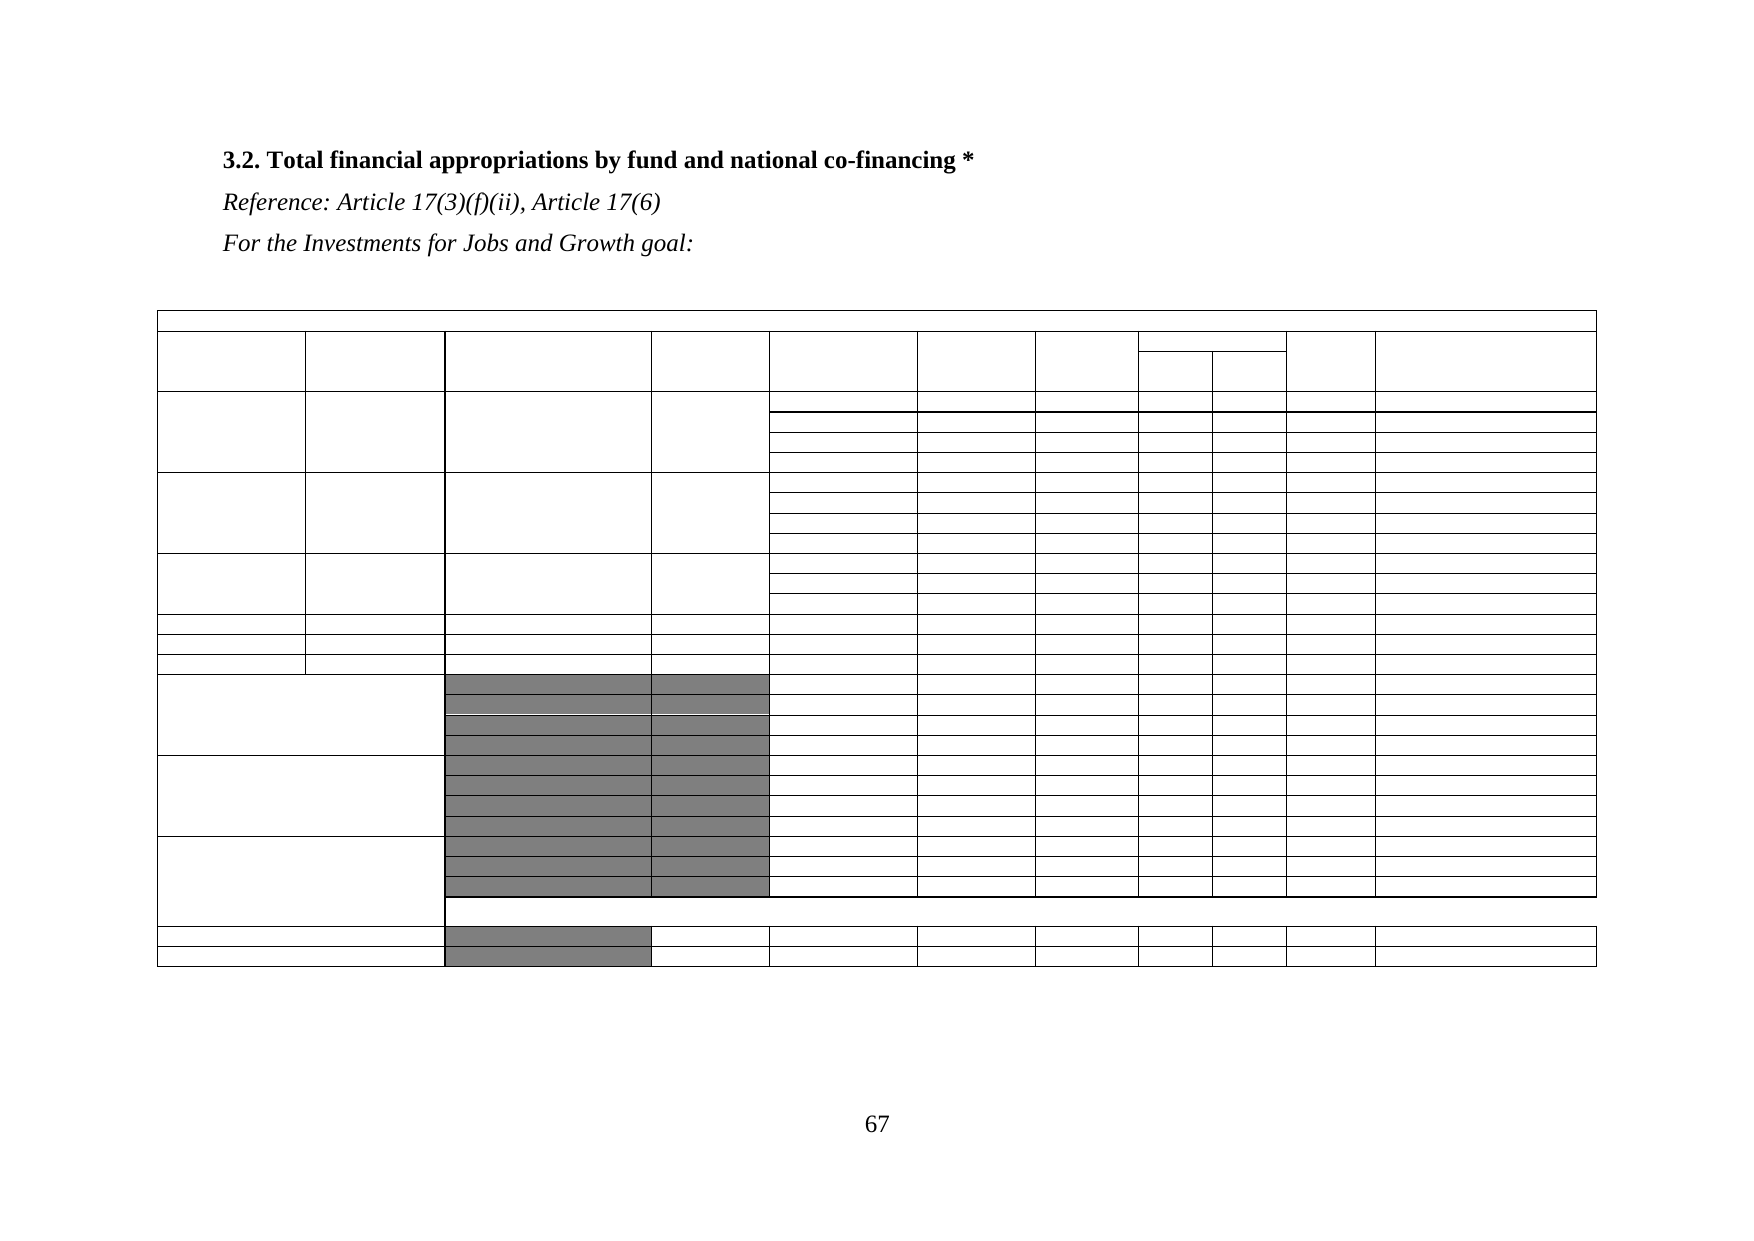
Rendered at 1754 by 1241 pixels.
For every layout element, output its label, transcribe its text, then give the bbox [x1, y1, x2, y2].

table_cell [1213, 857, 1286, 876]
table_cell [1287, 392, 1375, 411]
table_cell [1213, 594, 1286, 613]
table_cell [1139, 776, 1212, 795]
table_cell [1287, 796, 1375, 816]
table_cell [446, 473, 651, 553]
table_cell [918, 756, 1035, 775]
table_cell [158, 675, 444, 755]
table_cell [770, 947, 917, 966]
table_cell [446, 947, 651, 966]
table_cell [770, 796, 917, 816]
table_cell [1376, 493, 1596, 512]
text 3.2. Total financial appropriations by fund and national co-financing * [223, 145, 1606, 174]
table_cell [918, 796, 1035, 816]
table_cell [158, 756, 444, 836]
table_cell [918, 716, 1035, 735]
table_cell [1213, 675, 1286, 694]
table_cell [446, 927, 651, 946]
table_cell [1213, 473, 1286, 492]
table_cell [918, 695, 1035, 714]
table_cell [652, 392, 769, 472]
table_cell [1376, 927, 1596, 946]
table_cell [652, 695, 769, 714]
table_cell [306, 473, 444, 553]
table_cell [918, 473, 1035, 492]
table_cell [1139, 493, 1212, 512]
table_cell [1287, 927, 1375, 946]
table_cell [1036, 453, 1138, 472]
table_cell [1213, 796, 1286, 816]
table_cell [1036, 514, 1138, 533]
table_cell [1287, 594, 1375, 613]
table_cell [1036, 433, 1138, 452]
table_cell [1287, 413, 1375, 432]
table_cell [770, 675, 917, 694]
table_cell [1139, 635, 1212, 654]
table_cell [158, 635, 305, 654]
table_cell [770, 756, 917, 775]
table_cell [770, 594, 917, 613]
table_cell [1139, 332, 1286, 351]
table_cell [1139, 675, 1212, 694]
table_cell [770, 473, 917, 492]
table_cell [652, 675, 769, 694]
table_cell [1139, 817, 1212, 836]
text For the Investments for Jobs and Growth goal: [223, 228, 1606, 257]
table_cell [1139, 655, 1212, 674]
table_cell [446, 615, 651, 634]
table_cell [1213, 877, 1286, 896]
table_cell [1139, 514, 1212, 533]
table_cell [446, 371, 651, 391]
table_cell [1376, 615, 1596, 634]
table_cell [1376, 453, 1596, 472]
table_cell [1213, 352, 1286, 371]
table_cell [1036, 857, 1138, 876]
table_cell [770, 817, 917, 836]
table_cell [770, 514, 917, 533]
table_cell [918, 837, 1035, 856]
table_cell [1036, 574, 1138, 593]
table_cell [1376, 392, 1596, 411]
table_cell [158, 615, 305, 634]
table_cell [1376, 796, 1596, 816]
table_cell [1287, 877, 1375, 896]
table_cell [918, 493, 1035, 512]
table_cell [1376, 776, 1596, 795]
table_cell [1036, 776, 1138, 795]
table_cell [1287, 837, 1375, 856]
table_cell [1213, 574, 1286, 593]
table_cell [306, 554, 444, 613]
table_header [158, 311, 1596, 331]
table_cell [1287, 433, 1375, 452]
table_cell [446, 655, 651, 674]
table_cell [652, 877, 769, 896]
table_cell [918, 736, 1035, 755]
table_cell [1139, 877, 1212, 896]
table_cell [918, 413, 1035, 432]
table_cell [1376, 675, 1596, 694]
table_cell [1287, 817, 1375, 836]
table_cell [306, 655, 444, 674]
table_cell [1287, 473, 1375, 492]
table_cell [1036, 635, 1138, 654]
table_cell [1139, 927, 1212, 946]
table_cell [1139, 534, 1212, 553]
table_cell [918, 433, 1035, 452]
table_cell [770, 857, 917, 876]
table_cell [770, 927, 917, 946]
table_cell [1287, 695, 1375, 714]
table_cell [918, 371, 1035, 391]
table_cell [652, 756, 769, 775]
table_cell [1036, 796, 1138, 816]
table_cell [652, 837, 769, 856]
table_cell [1139, 574, 1212, 593]
table_cell [1376, 554, 1596, 573]
table_cell [1036, 716, 1138, 735]
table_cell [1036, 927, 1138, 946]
table_cell [1287, 776, 1375, 795]
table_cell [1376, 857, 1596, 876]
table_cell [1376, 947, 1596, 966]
table_cell [1287, 675, 1375, 694]
table_cell [158, 554, 305, 613]
table_cell [918, 776, 1035, 795]
table_cell [1213, 716, 1286, 735]
table_cell [1139, 756, 1212, 775]
table_cell [1287, 371, 1375, 391]
table_cell [1213, 615, 1286, 634]
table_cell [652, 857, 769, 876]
table_cell [1287, 534, 1375, 553]
table_cell [918, 392, 1035, 411]
table_cell [652, 554, 769, 613]
table_cell [1376, 534, 1596, 553]
table_cell [1213, 493, 1286, 512]
table_cell [1036, 371, 1138, 391]
table_cell [1213, 736, 1286, 755]
table_cell [770, 716, 917, 735]
table_cell [1376, 594, 1596, 613]
table_cell [1213, 695, 1286, 714]
table_cell [1376, 433, 1596, 452]
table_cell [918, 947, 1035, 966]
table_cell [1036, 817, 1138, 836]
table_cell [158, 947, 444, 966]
table_cell [918, 574, 1035, 593]
table_cell [306, 332, 444, 371]
table_cell [446, 796, 651, 816]
table_cell [446, 716, 651, 735]
table_cell [1036, 332, 1138, 371]
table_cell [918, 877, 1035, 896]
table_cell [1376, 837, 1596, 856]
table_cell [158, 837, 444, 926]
table_cell [1036, 554, 1138, 573]
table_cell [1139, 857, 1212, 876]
table_cell [1213, 392, 1286, 411]
table_cell [446, 554, 651, 613]
table_cell [1139, 594, 1212, 613]
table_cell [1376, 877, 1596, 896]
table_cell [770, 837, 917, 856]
table_cell [1376, 716, 1596, 735]
table_cell [1287, 332, 1375, 371]
table_cell [1036, 413, 1138, 432]
table_cell [918, 554, 1035, 573]
table_cell [1287, 716, 1375, 735]
table_cell [1213, 534, 1286, 553]
table_cell [1287, 493, 1375, 512]
text Reference: Article 17(3)(f)(ii), Article 17(6) [223, 187, 1606, 215]
table_cell [306, 371, 444, 391]
table_cell [770, 534, 917, 553]
table_cell [1287, 514, 1375, 533]
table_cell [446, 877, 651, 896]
table_cell [770, 554, 917, 573]
table_cell [1036, 695, 1138, 714]
table_cell [1213, 433, 1286, 452]
table_cell [1376, 574, 1596, 593]
table_cell [1139, 695, 1212, 714]
table_cell [1139, 392, 1212, 411]
table_cell [1287, 453, 1375, 472]
table_cell [770, 371, 917, 391]
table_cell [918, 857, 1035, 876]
table_cell [1213, 371, 1286, 391]
table_cell [1139, 554, 1212, 573]
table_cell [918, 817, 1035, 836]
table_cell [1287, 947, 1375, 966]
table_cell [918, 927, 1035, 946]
table_cell [1036, 736, 1138, 755]
table_cell [1376, 655, 1596, 674]
table_cell [770, 655, 917, 674]
table_cell [770, 453, 917, 472]
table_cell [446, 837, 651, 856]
table_cell [1287, 736, 1375, 755]
table_cell [1139, 453, 1212, 472]
table_cell [652, 635, 769, 654]
table_cell [446, 736, 651, 755]
table_cell [918, 534, 1035, 553]
table_cell [1213, 655, 1286, 674]
table_cell [1376, 413, 1596, 432]
table_cell [1139, 473, 1212, 492]
table_cell [918, 514, 1035, 533]
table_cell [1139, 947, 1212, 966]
table_cell [1376, 514, 1596, 533]
table_cell [1036, 756, 1138, 775]
table_cell [1139, 716, 1212, 735]
table_cell [1036, 594, 1138, 613]
table_cell [1213, 514, 1286, 533]
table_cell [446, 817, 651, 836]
table_cell [918, 332, 1035, 371]
table_cell [1139, 371, 1212, 391]
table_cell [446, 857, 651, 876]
table_cell [770, 493, 917, 512]
table_cell [1139, 433, 1212, 452]
table_cell [446, 392, 651, 472]
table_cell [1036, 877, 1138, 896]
table_cell [1036, 655, 1138, 674]
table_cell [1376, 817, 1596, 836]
table_cell [1036, 473, 1138, 492]
table_cell [446, 635, 651, 654]
table_cell [652, 473, 769, 553]
table_cell [1213, 635, 1286, 654]
table_cell [1213, 756, 1286, 775]
table_cell [1376, 635, 1596, 654]
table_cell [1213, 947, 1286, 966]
table_cell [770, 776, 917, 795]
table_cell [306, 635, 444, 654]
table_cell [1376, 371, 1596, 391]
table_cell [446, 695, 651, 714]
table_cell [1139, 413, 1212, 432]
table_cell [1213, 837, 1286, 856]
table_cell [306, 392, 444, 472]
table_cell [446, 756, 651, 775]
table_cell [1213, 776, 1286, 795]
table_cell [1036, 534, 1138, 553]
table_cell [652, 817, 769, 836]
table_cell [1036, 615, 1138, 634]
table_cell [1036, 392, 1138, 411]
table_cell [652, 655, 769, 674]
table_cell [1139, 352, 1212, 371]
table_cell [652, 796, 769, 816]
table_cell [918, 453, 1035, 472]
table_cell [1287, 635, 1375, 654]
table_cell [770, 635, 917, 654]
table_cell [918, 635, 1035, 654]
table_cell [652, 332, 769, 371]
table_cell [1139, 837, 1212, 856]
table_cell [770, 332, 917, 371]
table_cell [1287, 655, 1375, 674]
table_cell [652, 716, 769, 735]
table_cell [1376, 756, 1596, 775]
table_cell [1036, 675, 1138, 694]
table_cell [652, 615, 769, 634]
table_cell [770, 433, 917, 452]
table_cell [158, 332, 305, 391]
table_cell [1213, 453, 1286, 472]
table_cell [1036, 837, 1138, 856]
table_cell [1139, 615, 1212, 634]
table_cell [1139, 796, 1212, 816]
table_cell [1376, 332, 1596, 371]
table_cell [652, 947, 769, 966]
table_cell [1376, 736, 1596, 755]
table_cell [770, 413, 917, 432]
table_cell [1213, 413, 1286, 432]
table_cell [446, 332, 651, 371]
table_cell [306, 615, 444, 634]
table_cell [652, 776, 769, 795]
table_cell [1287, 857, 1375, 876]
table_cell [1376, 473, 1596, 492]
table_cell [1213, 554, 1286, 573]
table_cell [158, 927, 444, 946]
table_cell [770, 736, 917, 755]
table_cell [770, 574, 917, 593]
table_cell [652, 736, 769, 755]
table_cell [158, 392, 305, 472]
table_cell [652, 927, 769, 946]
table_cell [1036, 493, 1138, 512]
table_cell [918, 615, 1035, 634]
table_cell [918, 594, 1035, 613]
table_cell [158, 655, 305, 674]
table_cell [1376, 695, 1596, 714]
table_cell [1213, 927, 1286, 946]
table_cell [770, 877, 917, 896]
table_cell [1287, 615, 1375, 634]
table_cell [1287, 554, 1375, 573]
table_cell [446, 675, 651, 694]
table_cell [1139, 736, 1212, 755]
table_cell [918, 655, 1035, 674]
table_cell [158, 473, 305, 553]
table_cell [446, 776, 651, 795]
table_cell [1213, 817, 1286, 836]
table_cell [770, 695, 917, 714]
table_cell [652, 371, 769, 391]
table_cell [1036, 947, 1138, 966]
table_cell [770, 392, 917, 411]
table_cell [1287, 756, 1375, 775]
table_cell [770, 615, 917, 634]
table_cell [918, 675, 1035, 694]
table_cell [1287, 574, 1375, 593]
